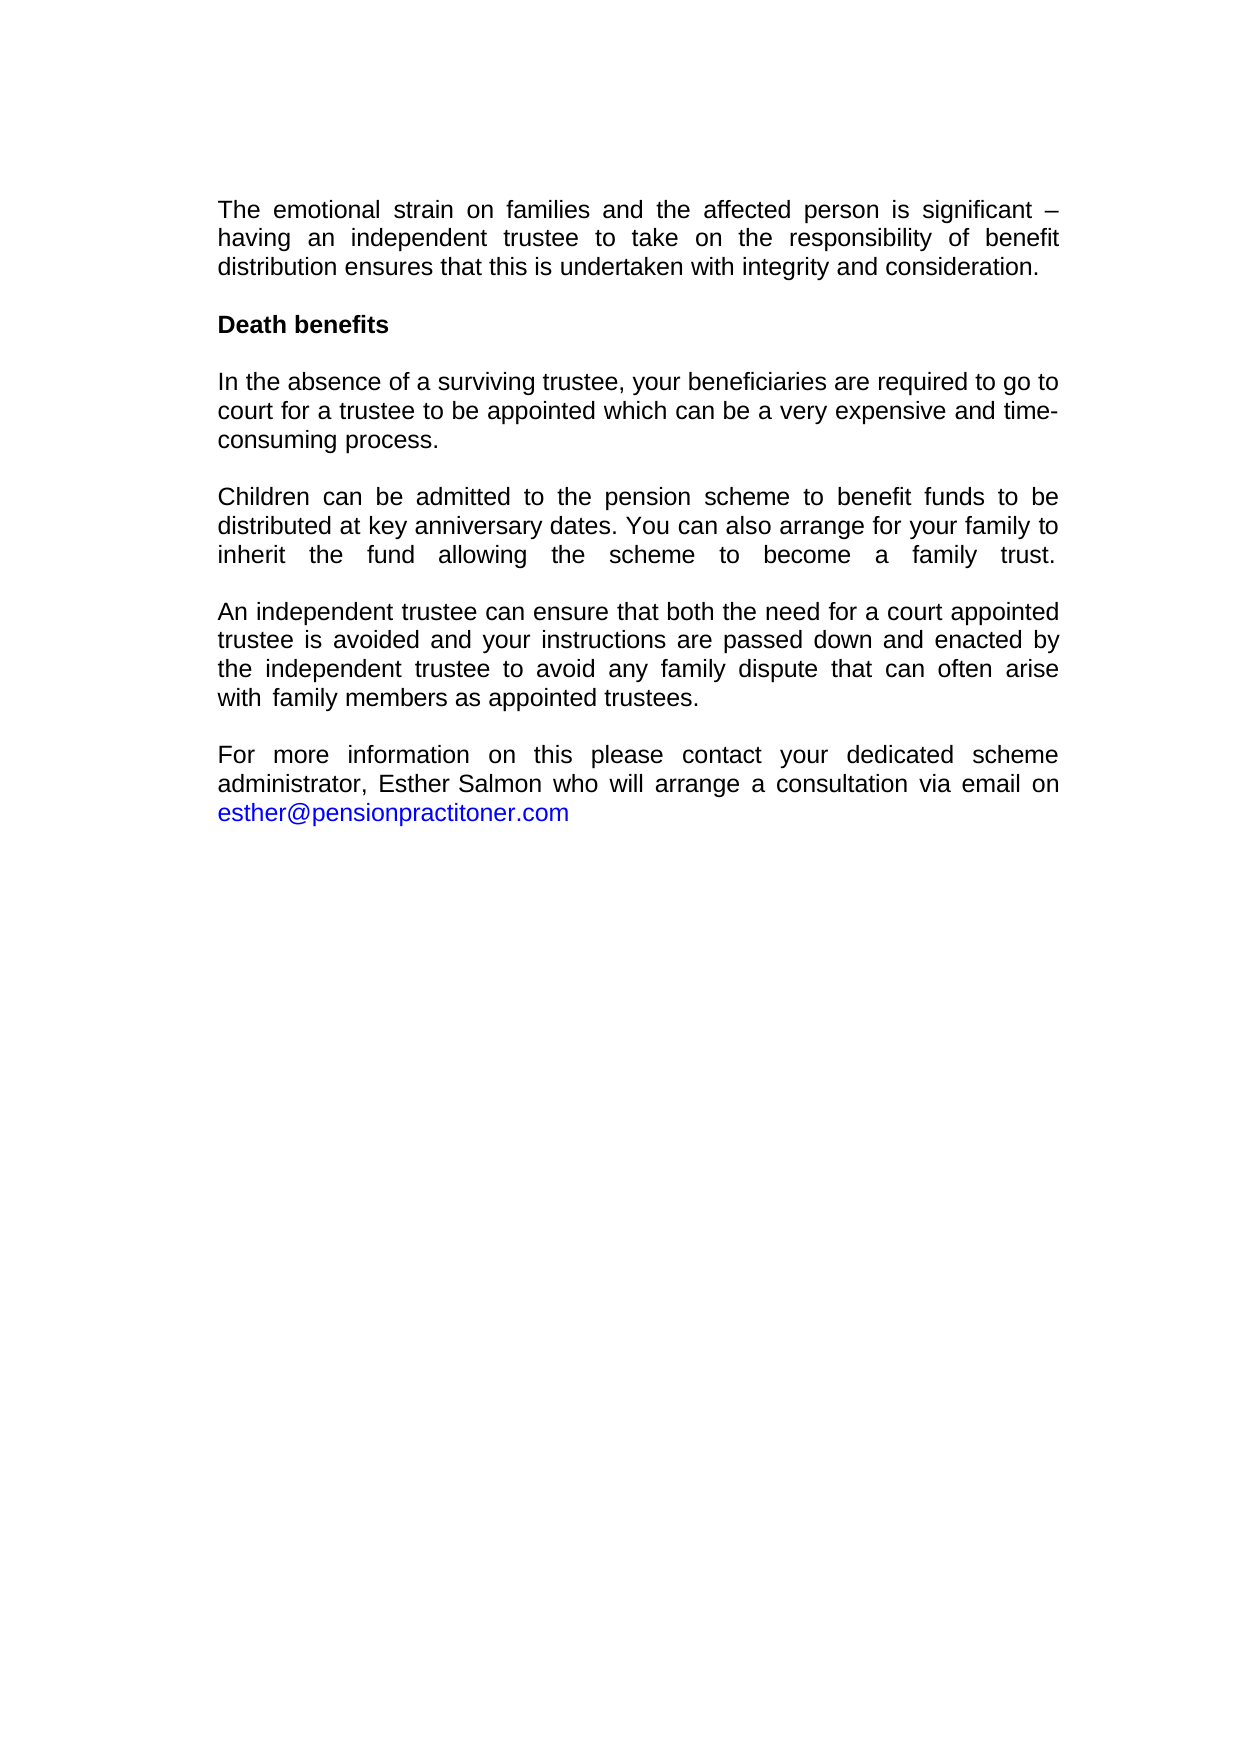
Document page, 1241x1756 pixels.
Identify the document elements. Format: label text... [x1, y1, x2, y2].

text The emotional strain on families and the affected person is significant – having an independent trustee to take on the responsibility of benefit distribution ensures that this is undertaken with integrity and consideration. [217, 195, 1059, 281]
subtitle Death benefits [217, 310, 1071, 338]
text In the absence of a surviving trustee, your beneficiaries are required to go to court for a trustee to be appointed which can be a very expensive and time- consuming process. [217, 367, 1059, 453]
text An independent trustee can ensure that both the need for a court appointed trustee is avoided and your instructions are passed down and enacted by the independent trustee to avoid any family dispute that can often arise with family members as appointed trustees. [217, 597, 1059, 711]
text For more information on this please contact your dedicated scheme administrator, Esther Salmon who will arrange a consultation via email on esther@pensionpractitoner.com [217, 740, 1059, 826]
text Children can be admitted to the pension scheme to benefit funds to be distributed at key anniversary dates. You can also arrange for your family to inherit the fund allowing the scheme to become a family trust. [217, 482, 1059, 568]
